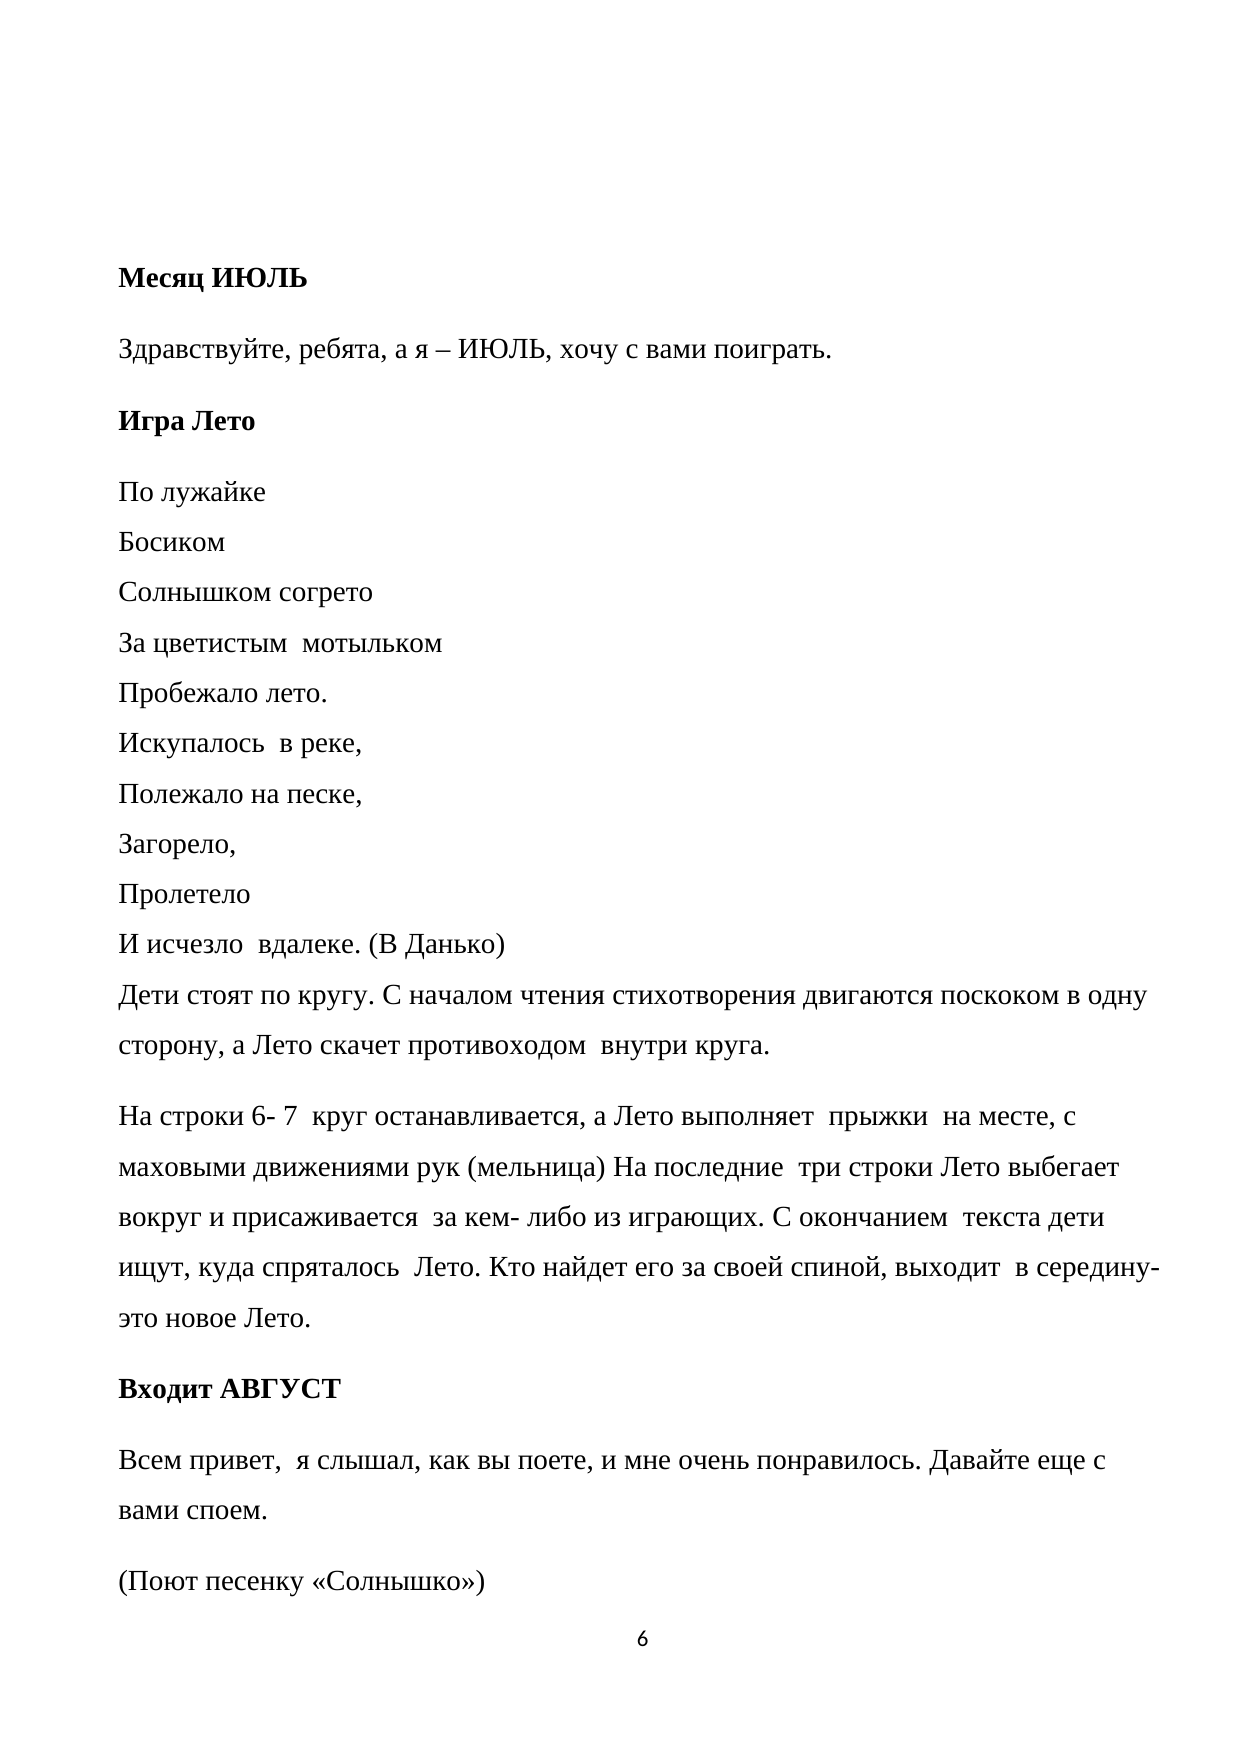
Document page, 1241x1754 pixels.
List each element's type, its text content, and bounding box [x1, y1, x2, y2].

text Пролетело [118, 876, 1167, 910]
text На строки 6- 7 круг останавливается, а Лето выполняет прыжки на месте, с маховыми движениями рук (мельница) На последние три строки Лето выбегает вокруг и присаживается за кем- либо из играющих. С окончанием текста дети ищут, куда спряталось Лето. Кто найдет его за своей спиной, выходит в середину- это новое Лето. [118, 1098, 1167, 1333]
text Игра Лето [118, 403, 1167, 436]
text Месяц ИЮЛЬ [118, 260, 1167, 294]
text Босиком [118, 524, 1167, 558]
text Искупалось в реке, [118, 725, 1167, 759]
text Всем привет, я слышал, как вы поете, и мне очень понравилось. Давайте еще с вами споем. [118, 1442, 1167, 1526]
text Загорело, [118, 826, 1167, 859]
text За цветистым мотыльком [118, 625, 1167, 658]
text (Поют песенку «Солнышко») [118, 1563, 1167, 1597]
text Здравствуйте, ребята, а я – ИЮЛЬ, хочу с вами поиграть. [118, 332, 1167, 365]
text Солнышком согрето [118, 574, 1167, 608]
text Пробежало лето. [118, 675, 1167, 709]
text Входит АВГУСТ [118, 1371, 1167, 1404]
text И исчезло вдалеке. (В Данько) [118, 927, 1167, 960]
text Полежало на песке, [118, 776, 1167, 809]
text По лужайке [118, 474, 1167, 507]
text Дети стоят по кругу. С началом чтения стихотворения двигаются поскоком в одну сторону, а Лето скачет противоходом внутри круга. [118, 977, 1167, 1061]
